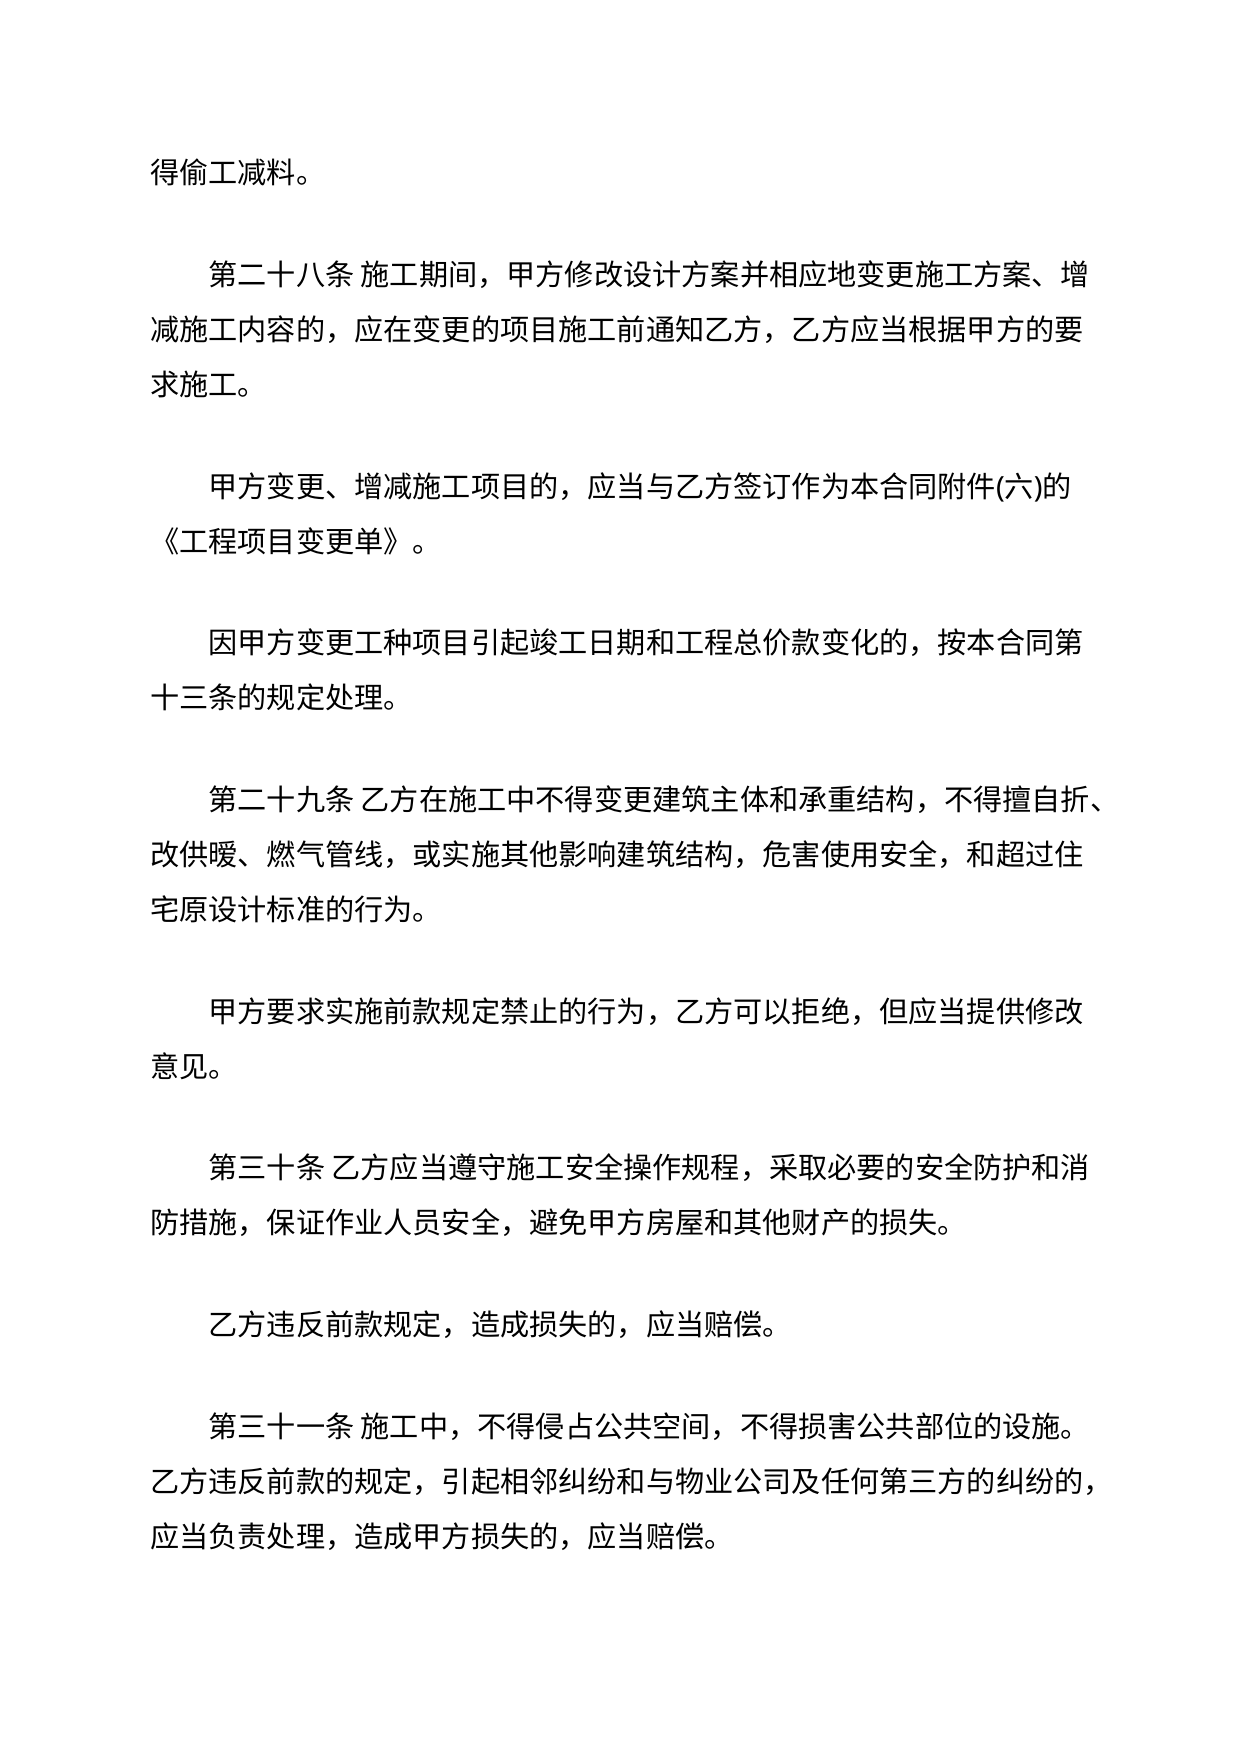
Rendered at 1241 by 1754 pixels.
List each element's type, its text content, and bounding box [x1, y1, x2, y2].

text 因甲方变更工种项目引起竣工日期和工程总价款变化的，按本合同第十三条的规定处理。 [150, 620, 1090, 717]
text 第三十条 乙方应当遵守施工安全操作规程，采取必要的安全防护和消防措施，保证作业人员安全，避免甲方房屋和其他财产的损失。 [150, 1145, 1090, 1242]
text 甲方变更、增减施工项目的，应当与乙方签订作为本合同附件(六)的《工程项目变更单》。 [150, 463, 1090, 561]
text 第二十九条 乙方在施工中不得变更建筑主体和承重结构，不得擅自折、改供暧、燃气管线，或实施其他影响建筑结构，危害使用安全，和超过住宅原设计标准的行为。 [150, 777, 1090, 929]
text 乙方违反前款规定，造成损失的，应当赔偿。 [150, 1302, 1090, 1344]
text 甲方要求实施前款规定禁止的行为，乙方可以拒绝，但应当提供修改意见。 [150, 988, 1090, 1086]
text 第二十八条 施工期间，甲方修改设计方案并相应地变更施工方案、增减施工内容的，应在变更的项目施工前通知乙方，乙方应当根据甲方的要求施工。 [150, 252, 1090, 404]
text 第三十一条 施工中，不得侵占公共空间，不得损害公共部位的设施。乙方违反前款的规定，引起相邻纠纷和与物业公司及任何第三方的纠纷的，应当负责处理，造成甲方损失的，应当赔偿。 [150, 1403, 1090, 1556]
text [150, 150, 1090, 192]
